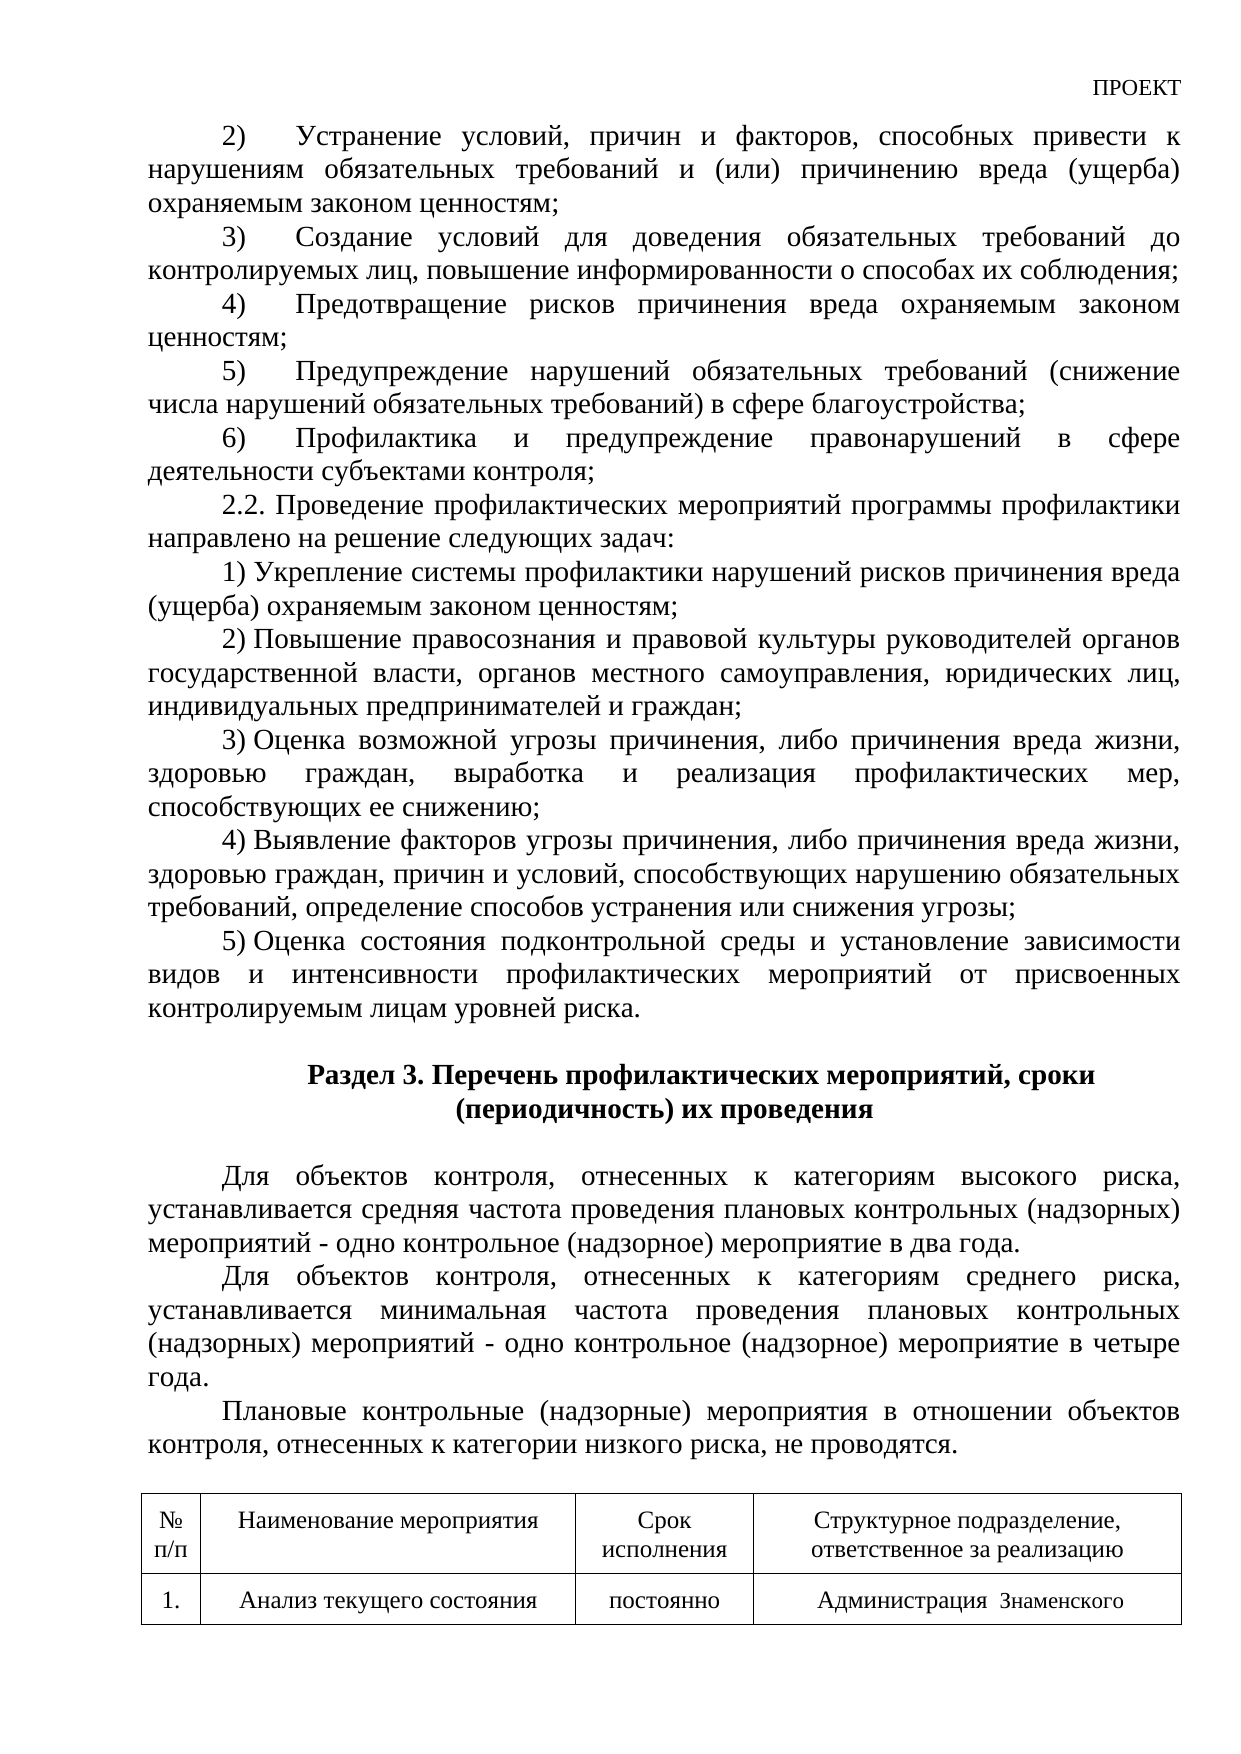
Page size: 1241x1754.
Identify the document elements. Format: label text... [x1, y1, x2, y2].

list Создание условий для доведения обязательных требований до контролируемых лиц, повышение информированности о способах их соблюдения; [148, 219, 1181, 286]
table_header Структурное подразделение, ответственное за реализацию [754, 1494, 1181, 1573]
table_header № п/п [142, 1494, 200, 1573]
list Предотвращение рисков причинения вреда охраняемым законом ценностям; [148, 286, 1181, 353]
text Раздел 3. Перечень профилактических мероприятий, сроки (периодичность) их проведения [148, 1057, 1181, 1124]
list Повышение правосознания и правовой культуры руководителей органов государственной власти, органов местного самоуправления, юридических лиц, индивидуальных предпринимателей и граждан; [148, 621, 1181, 722]
list Выявление факторов угрозы причинения, либо причинения вреда жизни, здоровью граждан, причин и условий, способствующих нарушению обязательных требований, определение способов устранения или снижения угрозы; [148, 822, 1181, 923]
list Оценка возможной угрозы причинения, либо причинения вреда жизни, здоровью граждан, выработка и реализация профилактических мер, способствующих ее снижению; [148, 722, 1181, 822]
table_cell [754, 1574, 1181, 1624]
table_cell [201, 1574, 575, 1624]
list Оценка состояния подконтрольной среды и установление зависимости видов и интенсивности профилактических мероприятий от присвоенных контролируемым лицам уровней риска. [148, 923, 1181, 1024]
table_cell 1. [142, 1574, 200, 1624]
text Для объектов контроля, отнесенных к категориям высокого риска, устанавливается средняя частота проведения плановых контрольных (надзорных) мероприятий - одно контрольное (надзорное) мероприятие в два года. [148, 1158, 1181, 1258]
text Плановые контрольные (надзорные) мероприятия в отношении объектов контроля, отнесенных к категории низкого риска, не проводятся. [148, 1393, 1181, 1460]
table_header Наименование мероприятия [201, 1494, 575, 1573]
list Устранение условий, причин и факторов, способных привести к нарушениям обязательных требований и (или) причинению вреда (ущерба) охраняемым законом ценностям; [148, 118, 1181, 219]
table_cell постоянно [576, 1574, 753, 1624]
text 2.2. Проведение профилактических мероприятий программы профилактики направлено на решение следующих задач: [148, 487, 1181, 554]
text Для объектов контроля, отнесенных к категориям среднего риска, устанавливается минимальная частота проведения плановых контрольных (надзорных) мероприятий - одно контрольное (надзорное) мероприятие в четыре года. [148, 1258, 1181, 1393]
list Предупреждение нарушений обязательных требований (снижение числа нарушений обязательных требований) в сфере благоустройства; [148, 353, 1181, 420]
list Профилактика и предупреждение правонарушений в сфере деятельности субъектами контроля; [148, 420, 1181, 487]
list Укрепление системы профилактики нарушений рисков причинения вреда (ущерба) охраняемым законом ценностям; [148, 554, 1181, 621]
table_header Срок исполнения [576, 1494, 753, 1573]
